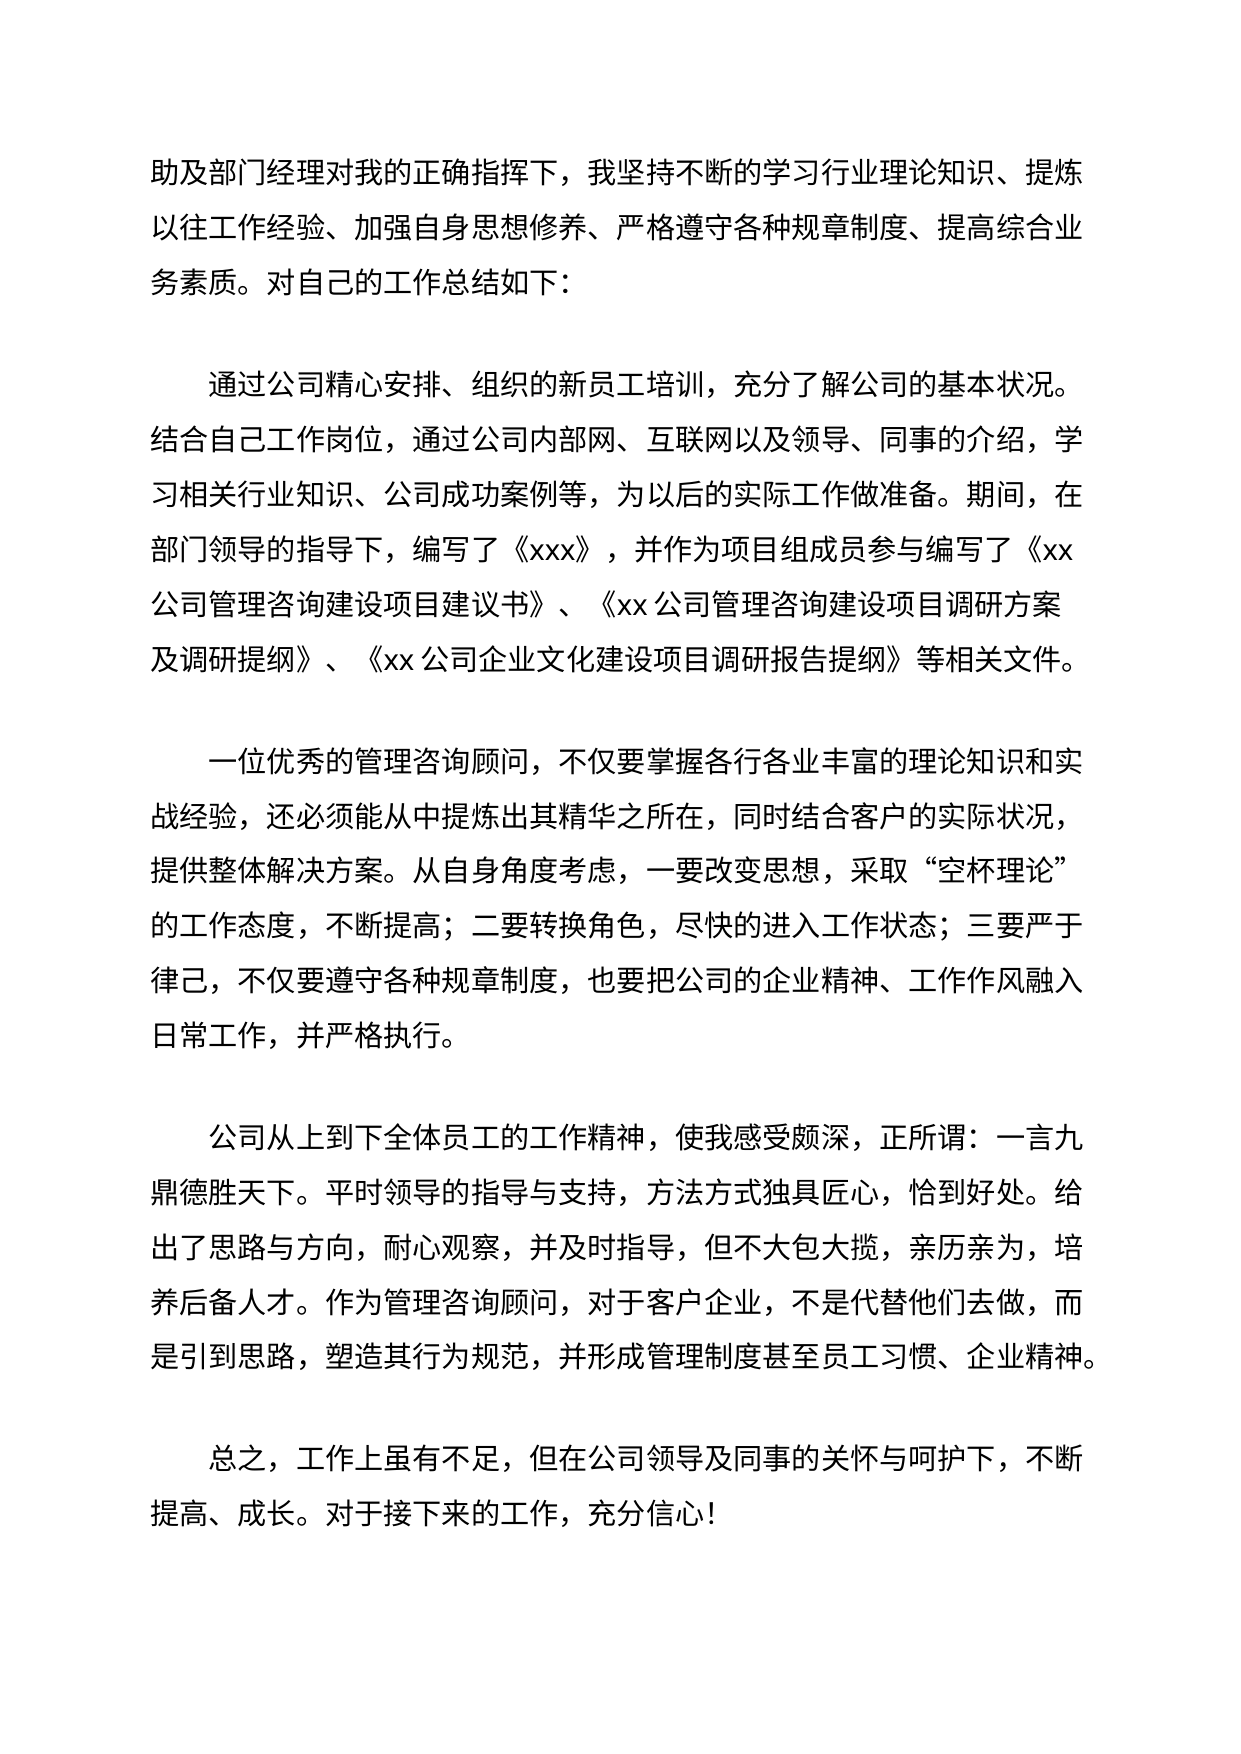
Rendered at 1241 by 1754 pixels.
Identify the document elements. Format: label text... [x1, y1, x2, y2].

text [150, 150, 1090, 302]
text 一位优秀的管理咨询顾问，不仅要掌握各行各业丰富的理论知识和实战经验，还必须能从中提炼出其精华之所在，同时结合客户的实际状况，提供整体解决方案。从自身角度考虑，一要改变思想，采取“空杯理论”的工作态度，不断提高；二要转换角色，尽快的进入工作状态；三要严于律己，不仅要遵守各种规章制度，也要把公司的企业精神、工作作风融入日常工作，并严格执行。 [150, 738, 1090, 1055]
text 通过公司精心安排、组织的新员工培训，充分了解公司的基本状况。结合自己工作岗位，通过公司内部网、互联网以及领导、同事的介绍，学习相关行业知识、公司成功案例等，为以后的实际工作做准备。期间，在部门领导的指导下，编写了《xxx》，并作为项目组成员参与编写了《xx公司管理咨询建设项目建议书》、《xx公司管理咨询建设项目调研方案及调研提纲》、《xx公司企业文化建设项目调研报告提纲》等相关文件。 [150, 362, 1090, 679]
text 总之，工作上虽有不足，但在公司领导及同事的关怀与呵护下，不断提高、成长。对于接下来的工作，充分信心！ [150, 1436, 1090, 1533]
text 公司从上到下全体员工的工作精神，使我感受颇深，正所谓：一言九鼎德胜天下。平时领导的指导与支持，方法方式独具匠心，恰到好处。给出了思路与方向，耐心观察，并及时指导，但不大包大揽，亲历亲为，培养后备人才。作为管理咨询顾问，对于客户企业，不是代替他们去做，而是引到思路，塑造其行为规范，并形成管理制度甚至员工习惯、企业精神。 [150, 1114, 1090, 1376]
